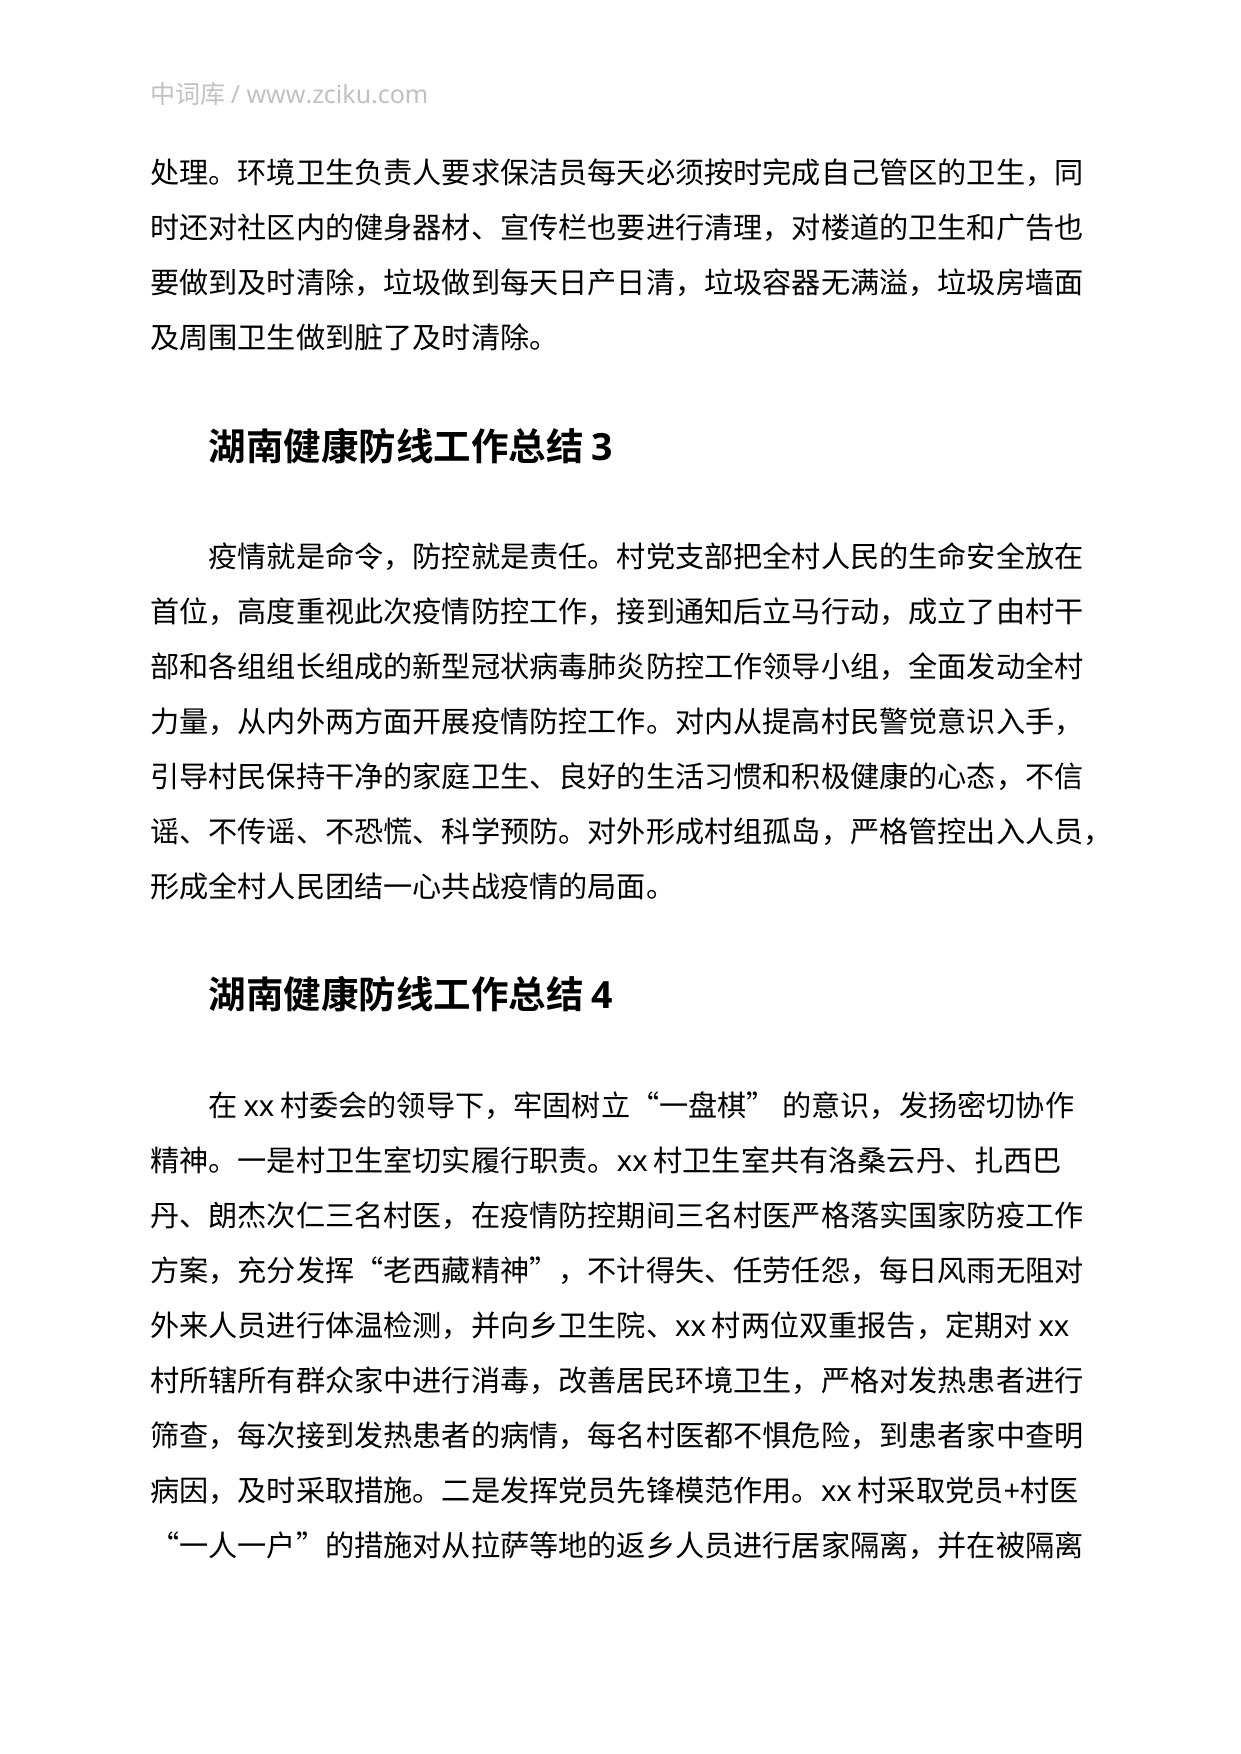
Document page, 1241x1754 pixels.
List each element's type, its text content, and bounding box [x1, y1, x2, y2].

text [150, 1083, 1090, 1565]
text 疫情就是命令，防控就是责任。村党支部把全村人民的生命安全放在首位，高度重视此次疫情防控工作，接到通知后立马行动，成立了由村干部和各组组长组成的新型冠状病毒肺炎防控工作领导小组，全面发动全村力量，从内外两方面开展疫情防控工作。对内从提高村民警觉意识入手，引导村民保持干净的家庭卫生、良好的生活习惯和积极健康的心态，不信谣、不传谣、不恐慌、科学预防。对外形成村组孤岛，严格管控出入人员，形成全村人民团结一心共战疫情的局面。 [150, 534, 1090, 906]
text 湖南健康防线工作总结3 [150, 416, 1090, 471]
text 湖南健康防线工作总结4 [150, 965, 1090, 1020]
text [150, 150, 1090, 357]
